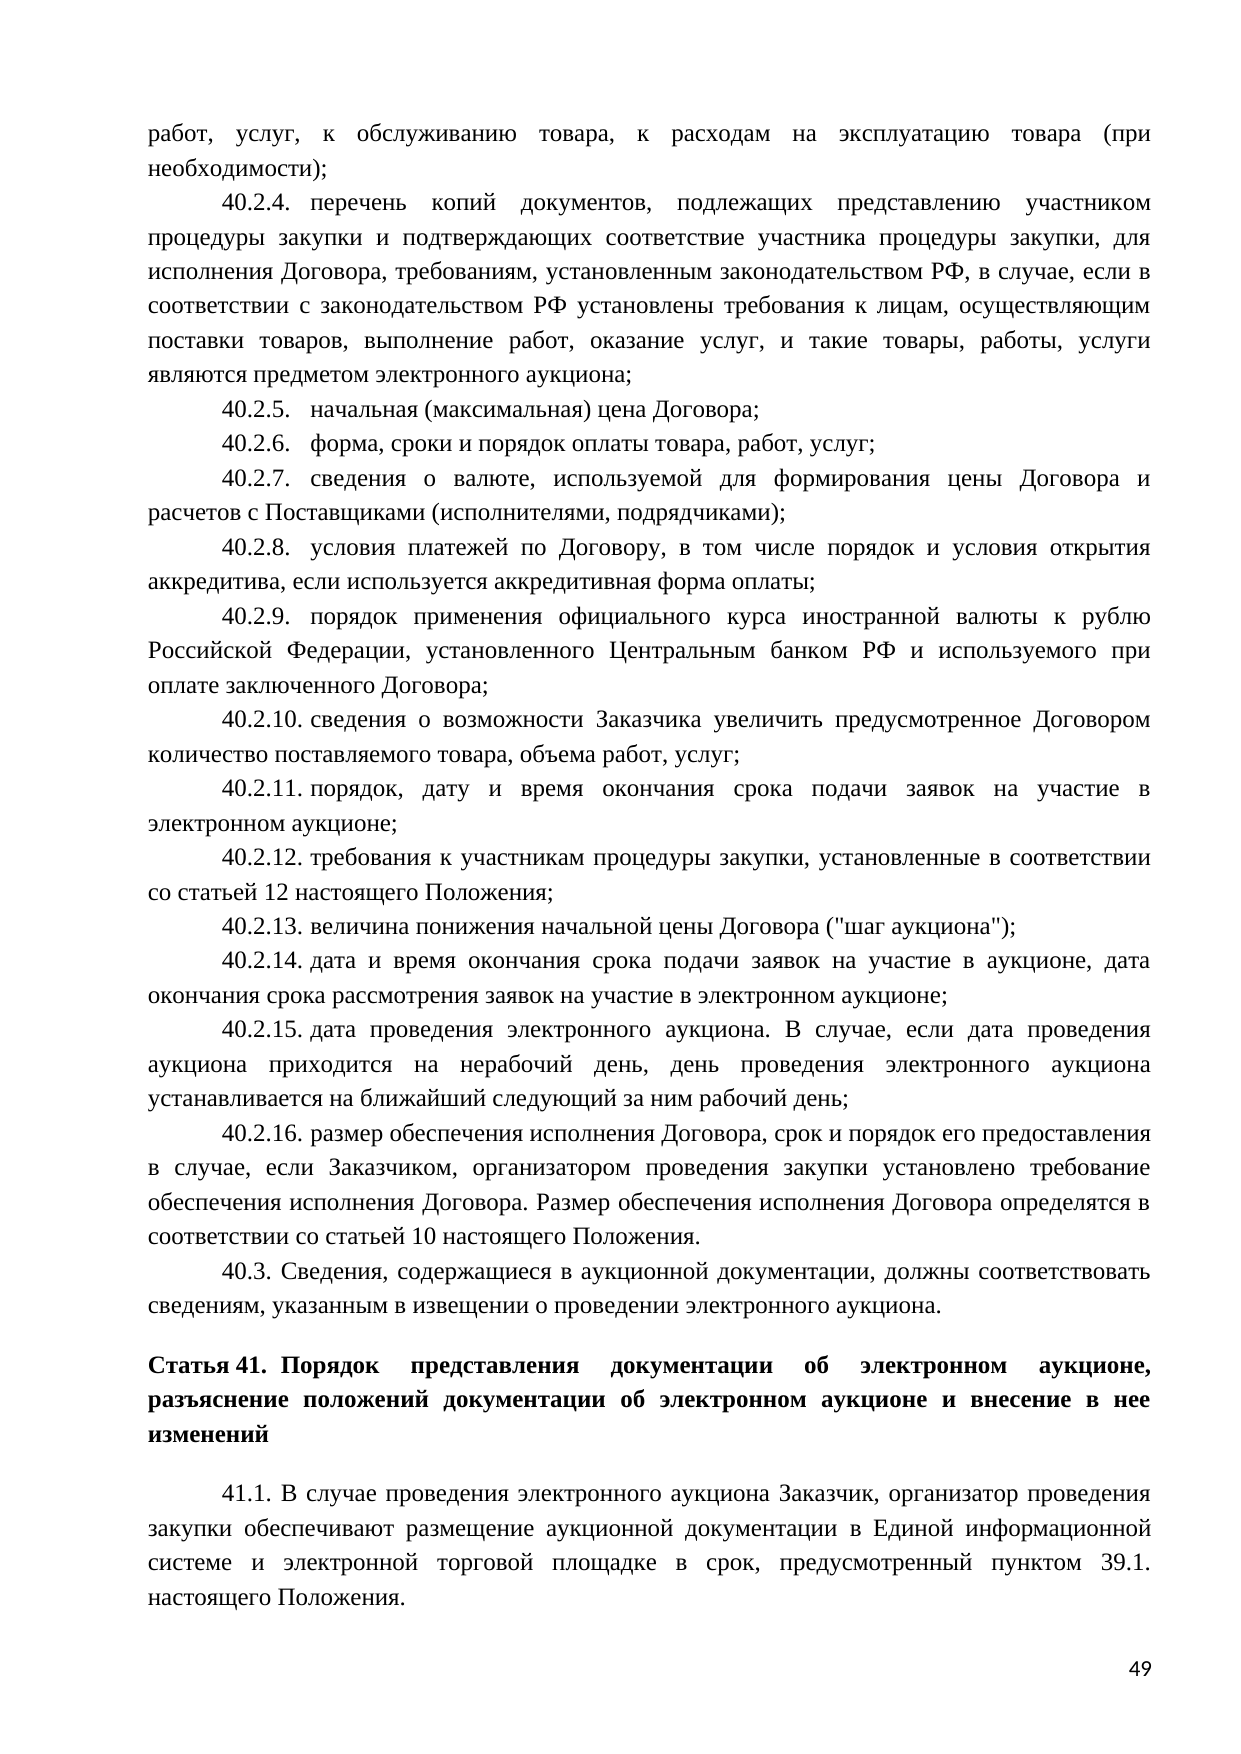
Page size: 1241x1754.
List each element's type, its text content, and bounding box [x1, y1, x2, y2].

list перечень копий документов, подлежащих представлению участником процедуры закупки и подтверждающих соответствие участника процедуры закупки, для исполнения Договора, требованиям, установленным законодательством РФ, в случае, если в соответствии с законодательством РФ установлены требования к лицам, осуществляющим поставки товаров, выполнение работ, оказание услуг, и такие товары, работы, услуги являются предметом электронного аукциона; [148, 187, 1152, 388]
list сведения о возможности Заказчика увеличить предусмотренное Договором количество поставляемого товара, объема работ, услуг; [148, 704, 1152, 767]
list порядок, дату и время окончания срока подачи заявок на участие в электронном аукционе; [148, 773, 1152, 836]
list форма, сроки и порядок оплаты товара, работ, услуг; [148, 428, 1152, 457]
list сведения о валюте, используемой для формирования цены Договора и расчетов с Поставщиками (исполнителями, подрядчиками); [148, 463, 1152, 526]
list дата и время окончания срока подачи заявок на участие в аукционе, дата окончания срока рассмотрения заявок на участие в электронном аукционе; [148, 946, 1152, 1009]
list Порядок представления документации об электронном аукционе, разъяснение положений документации об электронном аукционе и внесение в нее изменений [148, 1350, 1152, 1448]
list требования к участникам процедуры закупки, установленные в соответствии со статьей 12 настоящего Положения; [148, 842, 1152, 905]
list величина понижения начальной цены Договора ("шаг аукциона"); [148, 911, 1152, 940]
list начальная (максимальная) цена Договора; [148, 394, 1152, 423]
list В случае проведения электронного аукциона Заказчик, организатор проведения закупки обеспечивают размещение аукционной документации в Единой информационной системе и электронной торговой площадке в срок, предусмотренный пунктом 39.1. настоящего Положения. [148, 1478, 1152, 1611]
list дата проведения электронного аукциона. В случае, если дата проведения аукциона приходится на нерабочий день, день проведения электронного аукциона устанавливается на ближайший следующий за ним рабочий день; [148, 1014, 1152, 1112]
list условия платежей по Договору, в том числе порядок и условия открытия аккредитива, если используется аккредитивная форма оплаты; [148, 532, 1152, 595]
list размер обеспечения исполнения Договора, срок и порядок его предоставления в случае, если Заказчиком, организатором проведения закупки установлено требование обеспечения исполнения Договора. Размер обеспечения исполнения Договора определятся в соответствии со статьей 10 настоящего Положения. [148, 1118, 1152, 1250]
list порядок применения официального курса иностранной валюты к рублю Российской Федерации, установленного Центральным банком РФ и используемого при оплате заключенного Договора; [148, 601, 1152, 698]
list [148, 118, 1152, 181]
list Сведения, содержащиеся в аукционной документации, должны соответствовать сведениям, указанным в извещении о проведении электронного аукциона. [148, 1256, 1152, 1319]
